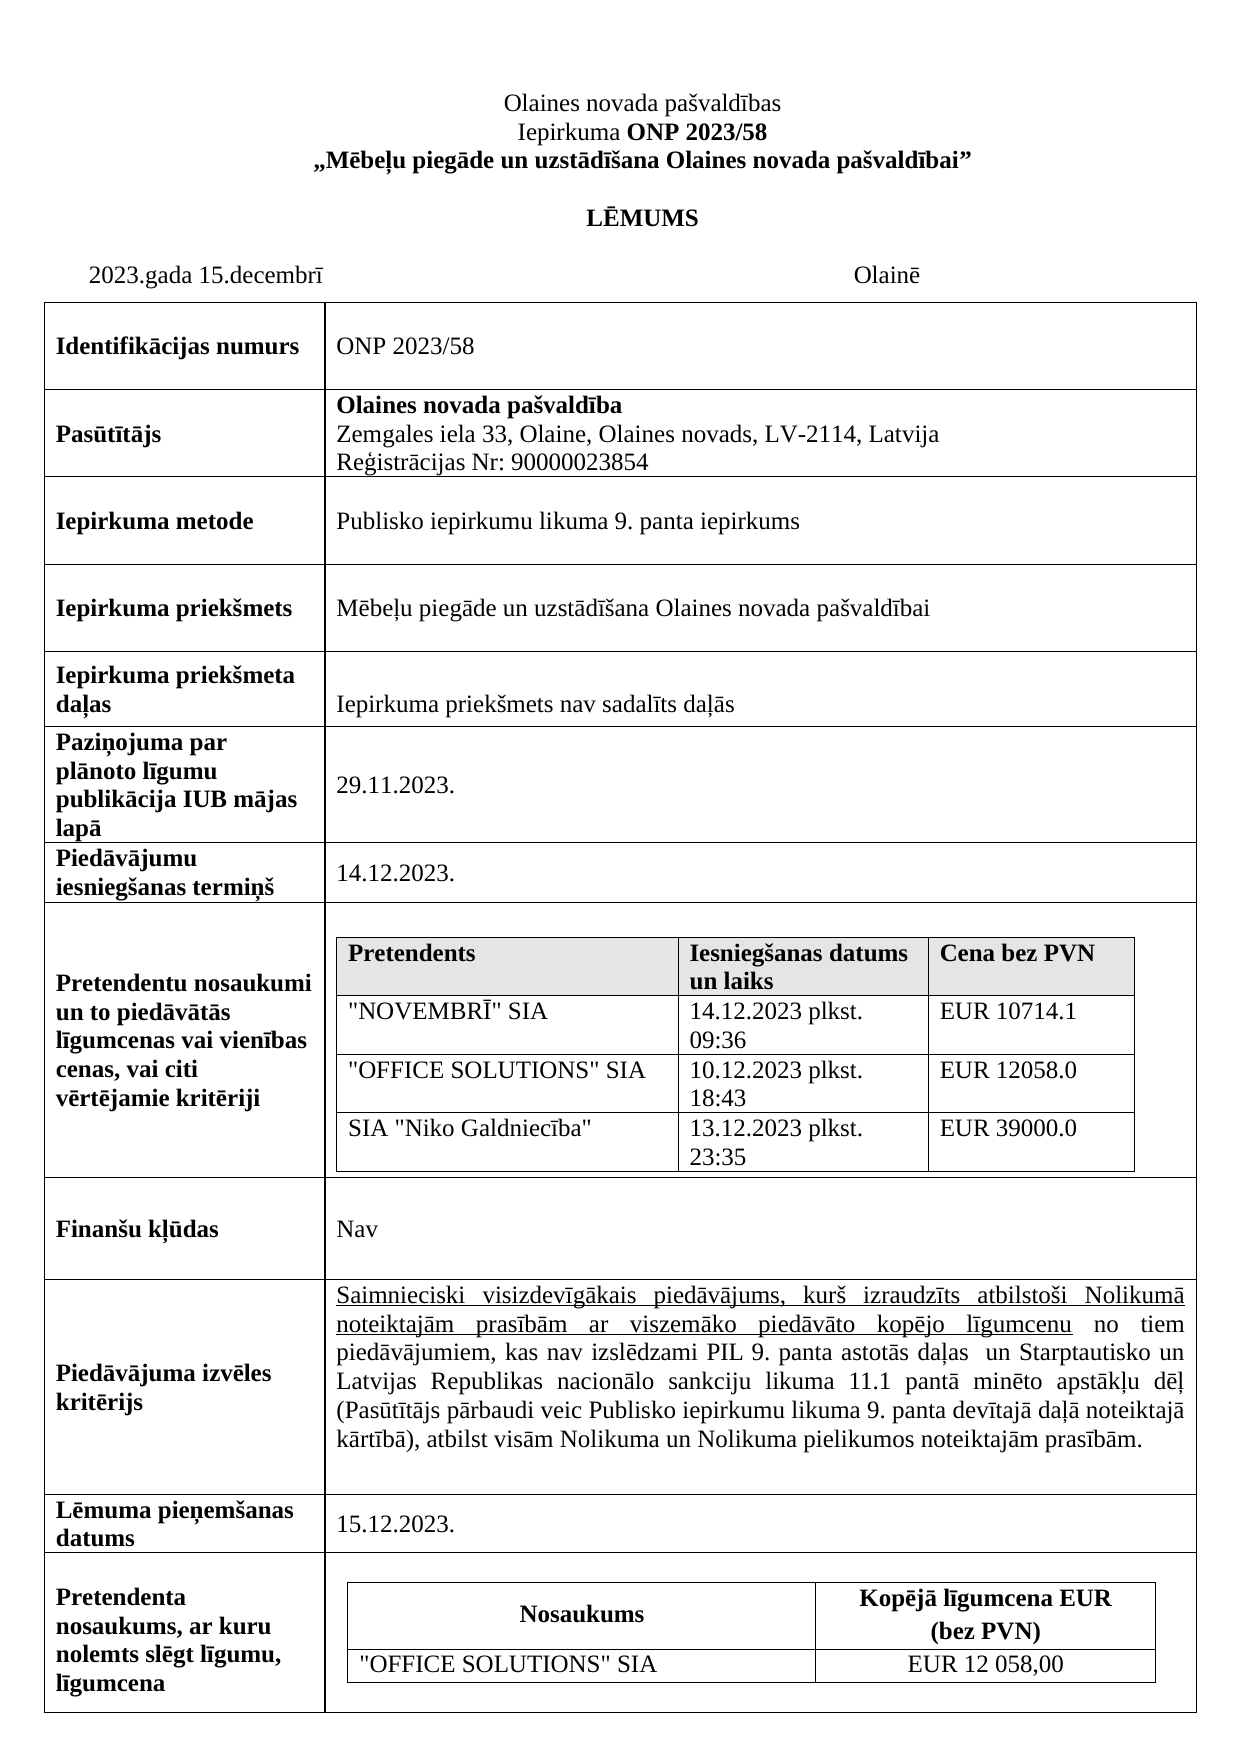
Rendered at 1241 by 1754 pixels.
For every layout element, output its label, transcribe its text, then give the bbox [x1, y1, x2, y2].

table_cell Iepirkuma priekšmets nav sadalīts daļās [326, 652, 1196, 726]
table_cell Iepirkuma metode [45, 477, 324, 563]
table_cell Iepirkuma priekšmets [45, 565, 324, 651]
table_cell Finanšu kļūdas [45, 1178, 324, 1279]
table_cell Paziņojuma par plānoto līgumu publikācija IUB mājas lapā [45, 727, 324, 842]
text Iepirkuma ONP 2023/58 [103, 117, 1181, 145]
table_cell Lēmuma pieņemšanas datums [45, 1495, 324, 1552]
table_cell Olaines novada pašvaldība Zemgales iela 33, Olaine, Olaines novads, LV-2114, Latvija Reģistrācijas Nr: 90000023854 [326, 390, 1196, 476]
text „Mēbeļu piegāde un uzstādīšana Olaines novada pašvaldībai” [103, 145, 1181, 174]
table_cell Mēbeļu piegāde un uzstādīšana Olaines novada pašvaldībai [326, 565, 1196, 651]
table_cell Piedāvājumu iesniegšanas termiņš [45, 843, 324, 902]
table_cell 29.11.2023. [326, 727, 1196, 842]
table_cell Pretendentu nosaukumi un to piedāvātās līgumcenas vai vienības cenas, vai citi vērtējamie kritēriji [45, 903, 324, 1177]
text LĒMUMS [103, 203, 1181, 232]
table_cell Iepirkuma priekšmeta daļas [45, 652, 324, 726]
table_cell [45, 1553, 324, 1712]
table_cell Saimnieciski visizdevīgākais piedāvājums, kurš izraudzīts atbilstoši Nolikumā noteiktajām prasībām ar viszemāko piedāvāto kopējo līgumcenu no tiem piedāvājumiem, kas nav izslēdzami PIL 9. panta astotās daļas un Starptautisko un Latvijas Republikas nacionālo sankciju likuma 11.1 pantā minēto apstākļu dēļ (Pasūtītājs pārbaudi veic Publisko iepirkumu likuma 9. panta devītajā daļā noteiktajā kārtībā), atbilst visām Nolikuma un Nolikuma pielikumos noteiktajām prasībām. [326, 1280, 1196, 1494]
table_cell [326, 903, 1196, 1177]
table_cell [326, 1553, 1196, 1712]
table_header Identifikācijas numurs [45, 303, 324, 389]
text Olaines novada pašvaldības [103, 88, 1181, 117]
table_header ONP 2023/58 [326, 303, 1196, 389]
table_cell Pasūtītājs [45, 390, 324, 476]
table_cell Piedāvājuma izvēles kritērijs [45, 1280, 324, 1494]
text 2023.gada 15.decembrī Olainē [89, 260, 1181, 289]
table_cell 14.12.2023. [326, 843, 1196, 902]
table_cell Publisko iepirkumu likuma 9. panta iepirkums [326, 477, 1196, 563]
table_cell 15.12.2023. [326, 1495, 1196, 1552]
table_cell Nav [326, 1178, 1196, 1279]
